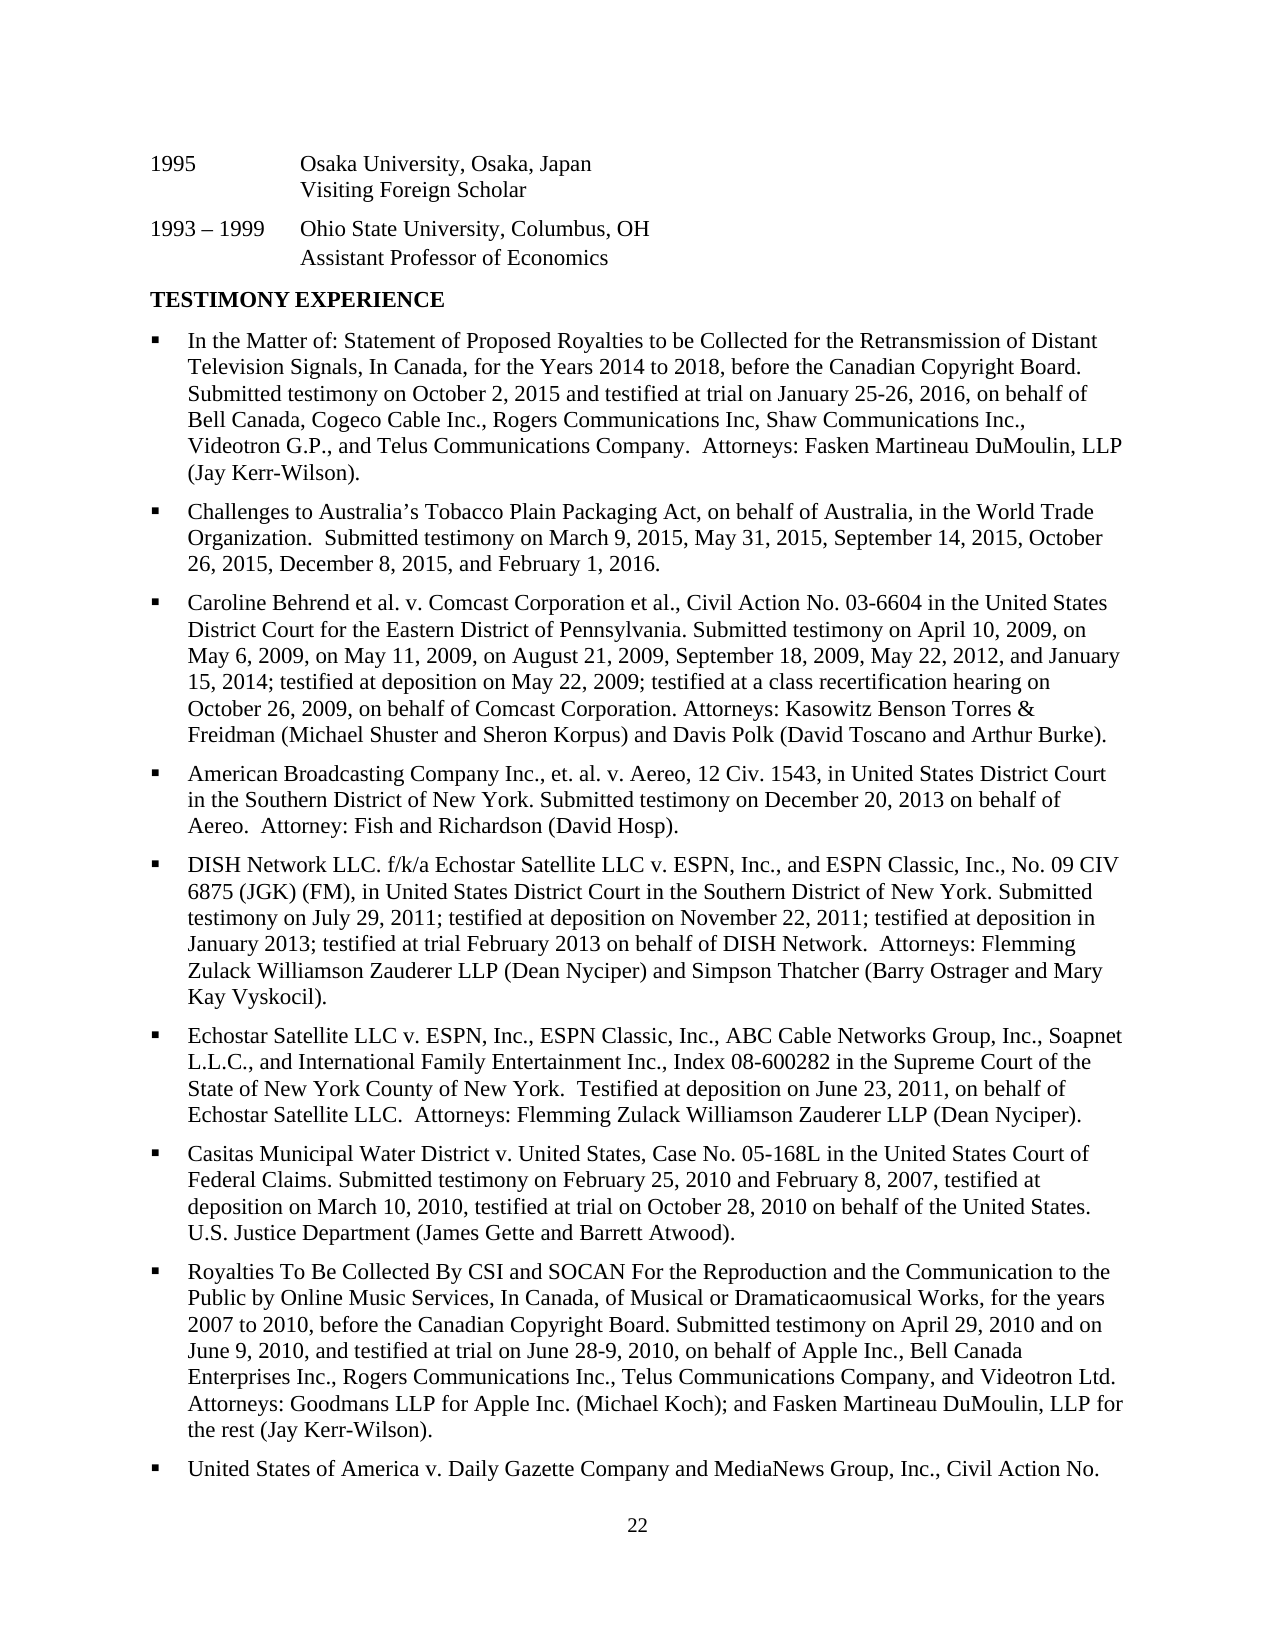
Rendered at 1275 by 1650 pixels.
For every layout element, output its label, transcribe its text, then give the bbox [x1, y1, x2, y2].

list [150, 1455, 1125, 1481]
list Casitas Municipal Water District v. United States, Case No. 05-168L in the United States Court of Federal Claims. Submitted testimony on February 25, 2010 and February 8, 2007, testified at deposition on March 10, 2010, testified at trial on October 28, 2010 on behalf of the United States. U.S. Justice Department (James Gette and Barrett Atwood). [150, 1140, 1125, 1245]
list DISH Network LLC. f/k/a Echostar Satellite LLC v. ESPN, Inc., and ESPN Classic, Inc., No. 09 CIV 6875 (JGK) (FM), in United States District Court in the Southern District of New York. Submitted testimony on July 29, 2011; testified at deposition on November 22, 2011; testified at deposition in January 2013; testified at trial February 2013 on behalf of DISH Network. Attorneys: Flemming Zulack Williamson Zauderer LLP (Dean Nyciper) and Simpson Thatcher (Barry Ostrager and Mary Kay Vyskocil). [150, 851, 1125, 1009]
list Caroline Behrend et al. v. Comcast Corporation et al., Civil Action No. 03-6604 in the United States District Court for the Eastern District of Pennsylvania. Submitted testimony on April 10, 2009, on May 6, 2009, on May 11, 2009, on August 21, 2009, September 18, 2009, May 22, 2012, and January 15, 2014; testified at deposition on May 22, 2009; testified at a class recertification hearing on October 26, 2009, on behalf of Comcast Corporation. Attorneys: Kasowitz Benson Torres & Freidman (Michael Shuster and Sheron Korpus) and Davis Polk (David Toscano and Arthur Burke). [150, 589, 1125, 747]
list American Broadcasting Company Inc., et. al. v. Aereo, 12 Civ. 1543, in United States District Court in the Southern District of New York. Submitted testimony on December 20, 2013 on behalf of Aereo. Attorney: Fish and Richardson (David Hosp). [150, 760, 1125, 839]
text 1993 – 1999 Ohio State University, Columbus, OH Assistant Professor of Economics [150, 215, 1125, 271]
list In the Matter of: Statement of Proposed Royalties to be Collected for the Retransmission of Distant Television Signals, In Canada, for the Years 2014 to 2018, before the Canadian Copyright Board. Submitted testimony on October 2, 2015 and testified at trial on January 25-26, 2016, on behalf of Bell Canada, Cogeco Cable Inc., Rogers Communications Inc, Shaw Communications Inc., Videotron G.P., and Telus Communications Company. Attorneys: Fasken Martineau DuMoulin, LLP (Jay Kerr-Wilson). [150, 327, 1125, 485]
text 1995 Osaka University, Osaka, Japan Visiting Foreign Scholar [150, 150, 1125, 203]
list Challenges to Australia’s Tobacco Plain Packaging Act, on behalf of Australia, in the World Trade Organization. Submitted testimony on March 9, 2015, May 31, 2015, September 14, 2015, October 26, 2015, December 8, 2015, and February 1, 2016. [150, 498, 1125, 577]
text Testimony Experience [150, 286, 1125, 312]
list Royalties To Be Collected By CSI and SOCAN For the Reproduction and the Communication to the Public by Online Music Services, In Canada, of Musical or Dramaticaomusical Works, for the years 2007 to 2010, before the Canadian Copyright Board. Submitted testimony on April 29, 2010 and on June 9, 2010, and testified at trial on June 28-9, 2010, on behalf of Apple Inc., Bell Canada Enterprises Inc., Rogers Communications Inc., Telus Communications Company, and Videotron Ltd. Attorneys: Goodmans LLP for Apple Inc. (Michael Koch); and Fasken Martineau DuMoulin, LLP for the rest (Jay Kerr-Wilson). [150, 1258, 1125, 1442]
list Echostar Satellite LLC v. ESPN, Inc., ESPN Classic, Inc., ABC Cable Networks Group, Inc., Soapnet L.L.C., and International Family Entertainment Inc., Index 08-600282 in the Supreme Court of the State of New York County of New York. Testified at deposition on June 23, 2011, on behalf of Echostar Satellite LLC. Attorneys: Flemming Zulack Williamson Zauderer LLP (Dean Nyciper). [150, 1022, 1125, 1127]
